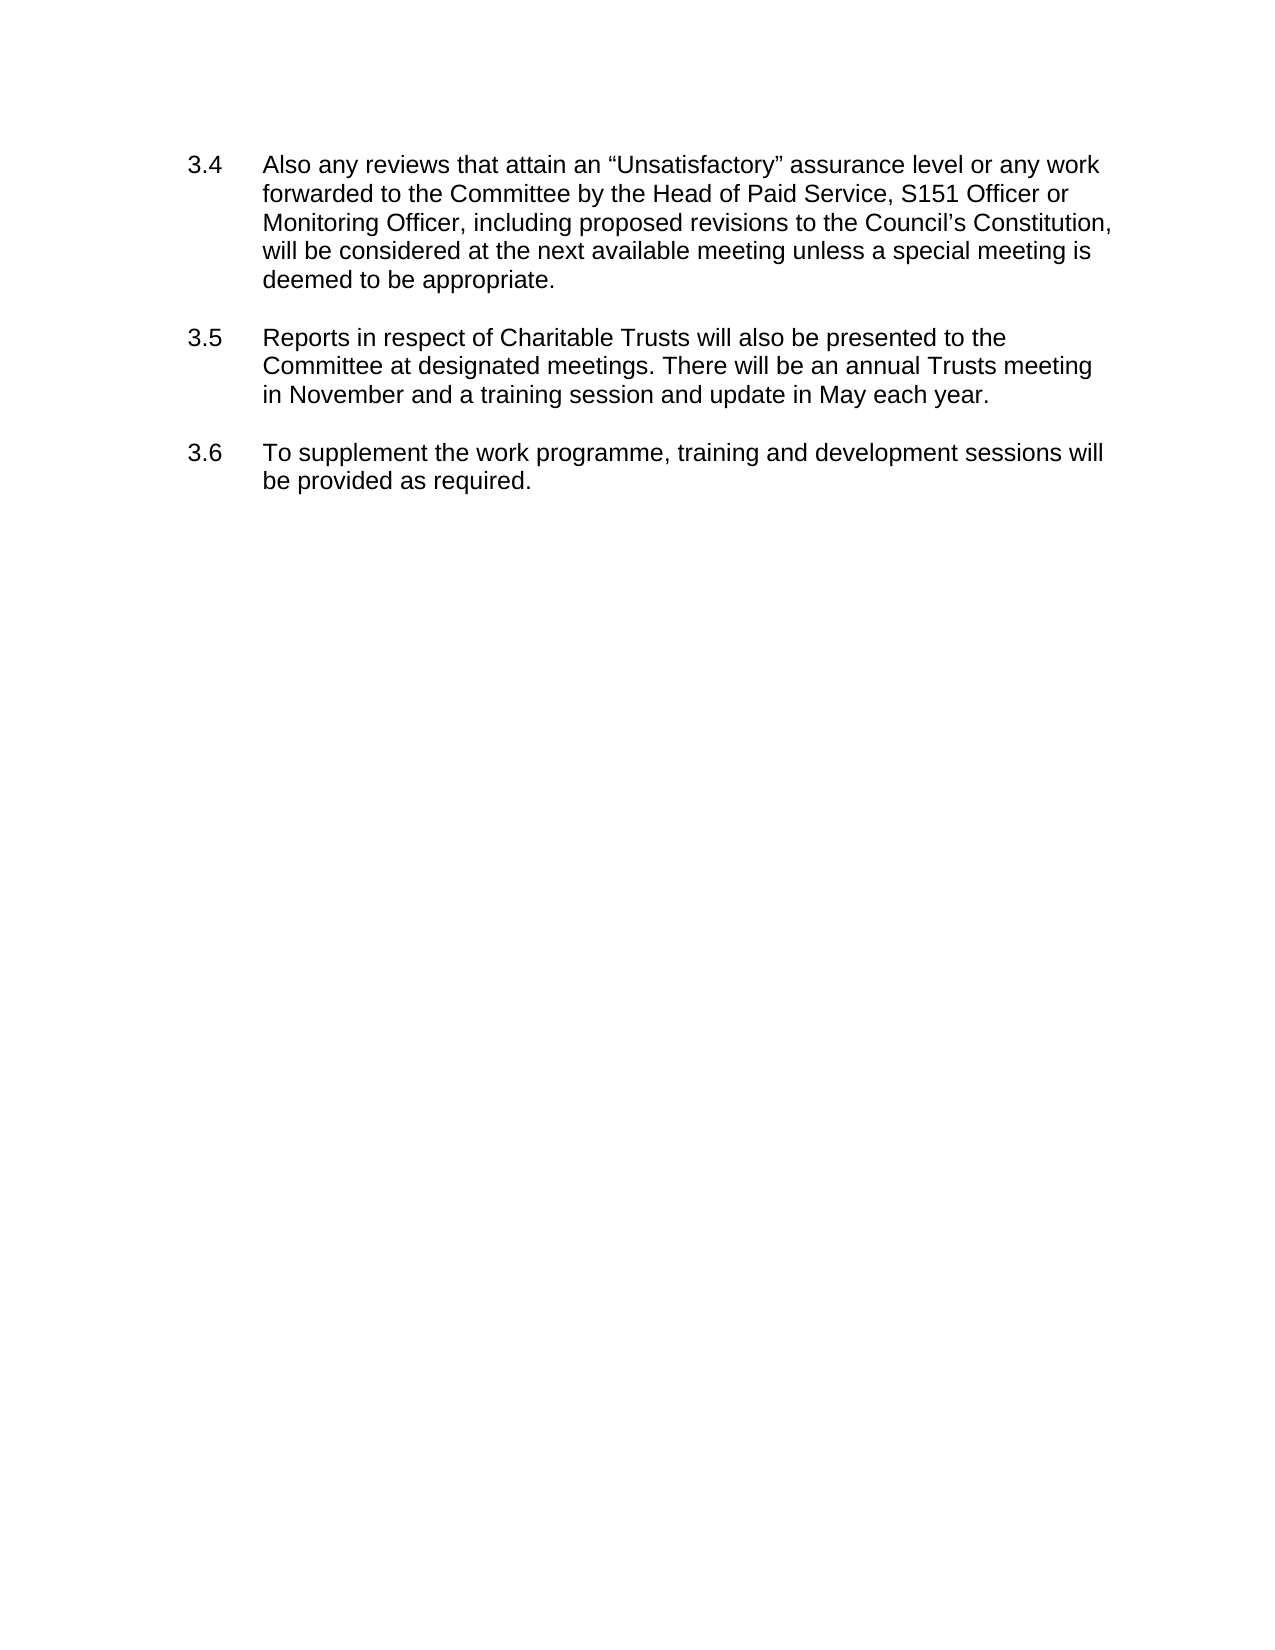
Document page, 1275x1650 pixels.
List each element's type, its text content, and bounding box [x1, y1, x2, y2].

text 3.4 Also any reviews that attain an “Unsatisfactory” assurance level or any work forwarded to the Committee by the Head of Paid Service, S151 Officer or Monitoring Officer, including proposed revisions to the Council’s Constitution, will be considered at the next available meeting unless a special meeting is deemed to be appropriate. [187, 150, 1116, 294]
text 3.5 Reports in respect of Charitable Trusts will also be presented to the Committee at designated meetings. There will be an annual Trusts meeting in November and a training session and update in May each year. [187, 322, 1116, 409]
text 3.6 To supplement the work programme, training and development sessions will be provided as required. [187, 437, 1116, 495]
